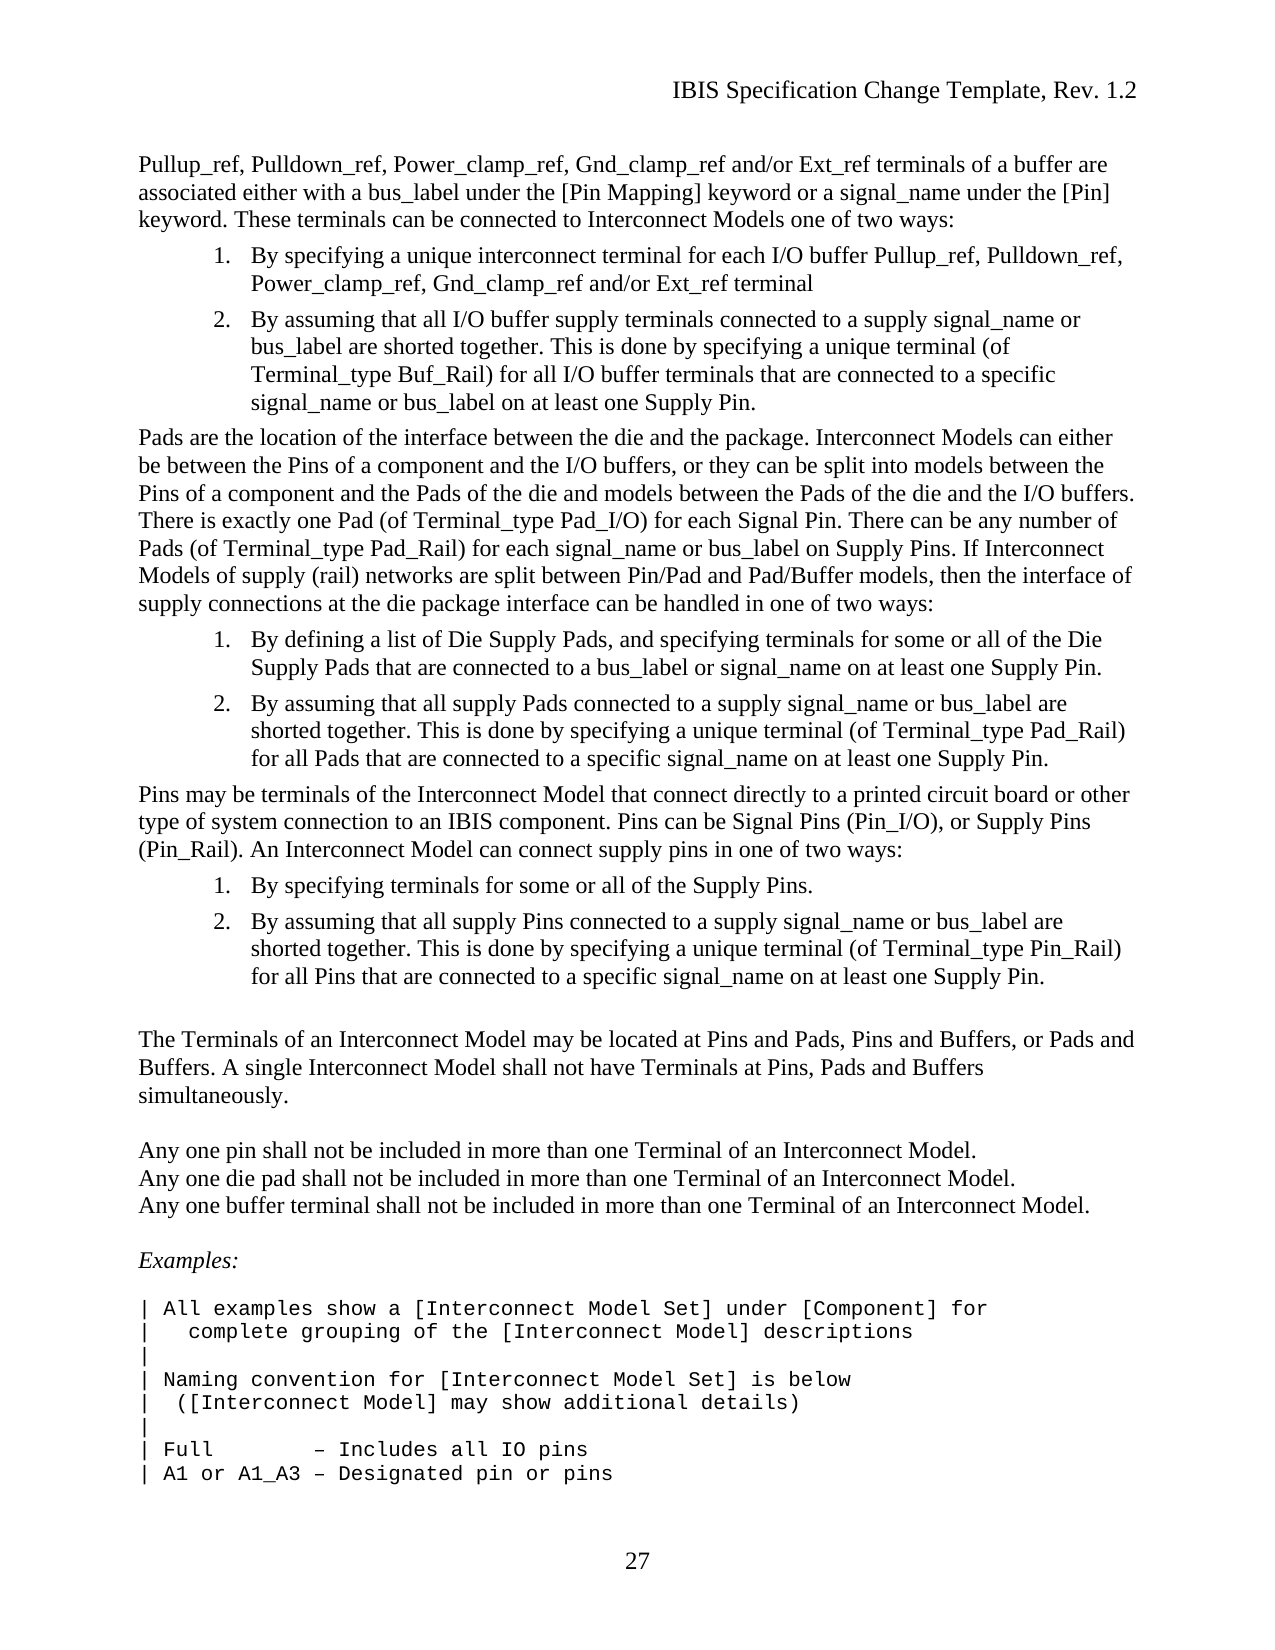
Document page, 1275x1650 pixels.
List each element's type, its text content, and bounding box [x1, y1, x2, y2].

list By defining a list of Die Supply Pads, and specifying terminals for some or all of the Die Supply Pads that are connected to a bus_label or signal_name on at least one Supply Pin. [213, 625, 1137, 680]
text Any one die pad shall not be included in more than one Terminal of an Interconnect Model. [138, 1163, 1137, 1191]
text Any one buffer terminal shall not be included in more than one Terminal of an Interconnect Model. [138, 1191, 1137, 1219]
text | Full – Includes all IO pins [138, 1439, 1137, 1463]
text | [138, 1416, 1137, 1439]
list By assuming that all supply Pins connected to a supply signal_name or bus_label are shorted together. This is done by specifying a unique terminal (of Terminal_type Pin_Rail) for all Pins that are connected to a specific signal_name on at least one Supply Pin. [213, 907, 1137, 989]
list By specifying a unique interconnect terminal for each I/O buffer Pullup_ref, Pulldown_ref, Power_clamp_ref, Gnd_clamp_ref and/or Ext_ref terminal [213, 241, 1137, 296]
text Any one pin shall not be included in more than one Terminal of an Interconnect Model. [138, 1136, 1137, 1163]
text Pads are the location of the interface between the die and the package. Interconnect Models can either be between the Pins of a component and the I/O buffers, or they can be split into models between the Pins of a component and the Pads of the die and models between the Pads of the die and the I/O buffers. There is exactly one Pad (of Terminal_type Pad_I/O) for each Signal Pin. There can be any number of Pads (of Terminal_type Pad_Rail) for each signal_name or bus_label on Supply Pins. If Interconnect Models of supply (rail) networks are split between Pin/Pad and Pad/Buffer models, then the interface of supply connections at the die package interface can be handled in one of two ways: [138, 423, 1137, 617]
text | [138, 1345, 1137, 1368]
text Pins may be terminals of the Interconnect Model that connect directly to a printed circuit board or other type of system connection to an IBIS component. Pins can be Signal Pins (Pin_I/O), or Supply Pins (Pin_Rail). An Interconnect Model can connect supply pins in one of two ways: [138, 780, 1137, 862]
list By assuming that all I/O buffer supply terminals connected to a supply signal_name or bus_label are shorted together. This is done by specifying a unique terminal (of Terminal_type Buf_Rail) for all I/O buffer terminals that are connected to a specific signal_name or bus_label on at least one Supply Pin. [213, 305, 1137, 415]
text | ([Interconnect Model] may show additional details) [138, 1392, 1137, 1416]
list By assuming that all supply Pads connected to a supply signal_name or bus_label are shorted together. This is done by specifying a unique terminal (of Terminal_type Pad_Rail) for all Pads that are connected to a specific signal_name on at least one Supply Pin. [213, 688, 1137, 771]
text | A1 or A1_A3 – Designated pin or pins [138, 1463, 1137, 1487]
text | All examples show a [Interconnect Model Set] under [Component] for [138, 1298, 1137, 1321]
text | complete grouping of the [Interconnect Model] descriptions [138, 1321, 1137, 1345]
list By specifying terminals for some or all of the Supply Pins. [213, 871, 1137, 898]
text | Naming convention for [Interconnect Model Set] is below [138, 1368, 1137, 1392]
text The Terminals of an Interconnect Model may be located at Pins and Pads, Pins and Buffers, or Pads and Buffers. A single Interconnect Model shall not have Terminals at Pins, Pads and Buffers simultaneously. [138, 1026, 1137, 1108]
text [138, 150, 1137, 233]
text Examples: [138, 1246, 1137, 1274]
